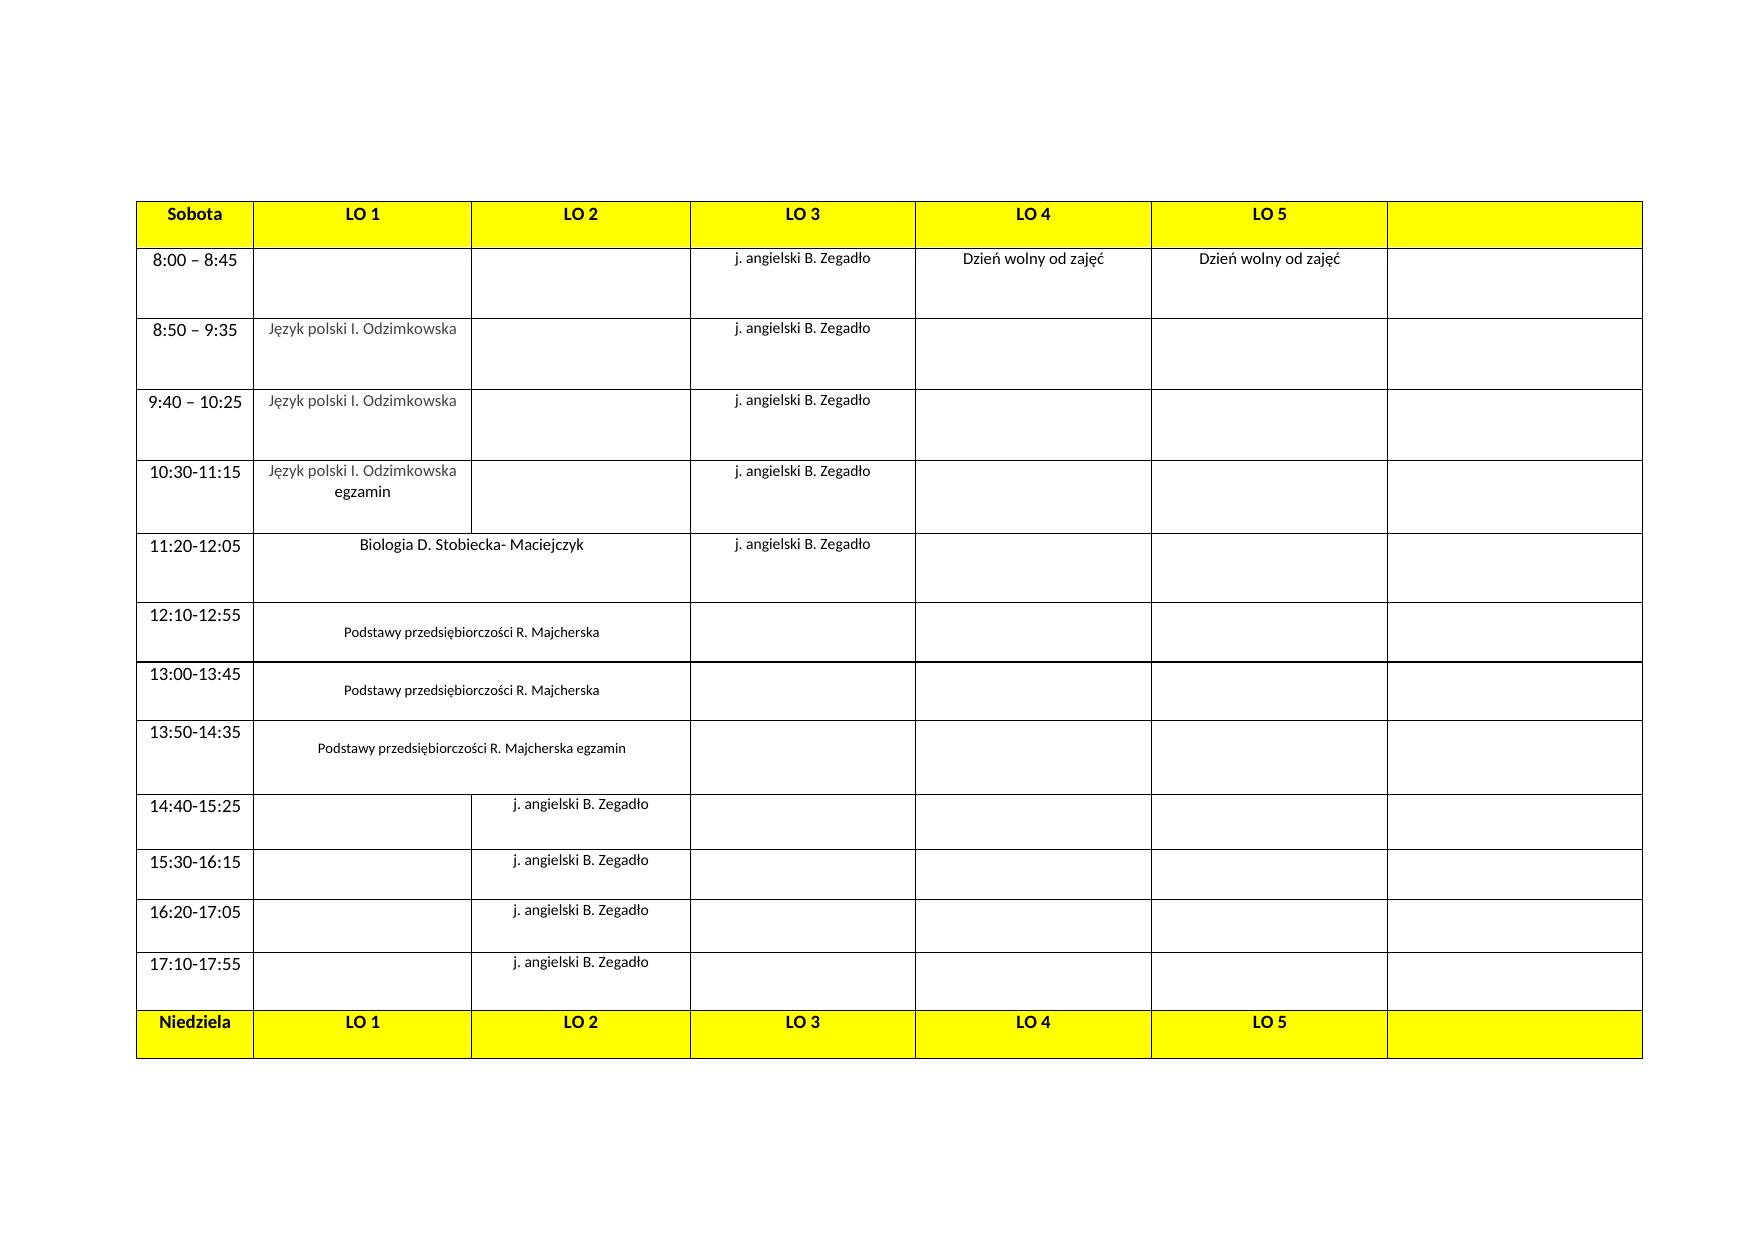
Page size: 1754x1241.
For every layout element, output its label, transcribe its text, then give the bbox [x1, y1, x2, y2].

table_cell j. angielski B. Zegadło [691, 249, 915, 318]
table_cell [691, 953, 915, 1010]
table_cell 15:30-16:15 [137, 850, 253, 899]
table_cell [1388, 461, 1642, 533]
table_cell Język polski I. Odzimkowska [254, 319, 471, 389]
table_cell [1152, 603, 1387, 661]
table_cell [916, 603, 1151, 661]
table_cell [916, 721, 1151, 793]
table_cell Dzień wolny od zajęć [1152, 249, 1387, 318]
table_cell [916, 900, 1151, 952]
table_cell [1152, 721, 1387, 793]
table_cell [1152, 461, 1387, 533]
table_cell [691, 850, 915, 899]
table_cell Niedziela [137, 1011, 253, 1058]
table_cell [916, 795, 1151, 849]
table_header LO 5 [1152, 202, 1387, 247]
table_cell 11:20-12:05 [137, 534, 253, 602]
table_cell [1388, 850, 1642, 899]
table_cell 8:00 – 8:45 [137, 249, 253, 318]
table_cell [472, 461, 690, 533]
table_cell [691, 795, 915, 849]
table_cell [691, 721, 915, 793]
table_cell j. angielski B. Zegadło [691, 390, 915, 460]
table_cell 12:10-12:55 [137, 603, 253, 661]
table_cell [1388, 390, 1642, 460]
table_cell [916, 534, 1151, 602]
table_cell [1388, 721, 1642, 793]
table_cell [1388, 319, 1642, 389]
table_header Sobota [137, 202, 253, 247]
table_cell j. angielski B. Zegadło [472, 850, 690, 899]
table_cell [1388, 1011, 1642, 1058]
table_cell LO 5 [1152, 1011, 1387, 1058]
table_cell [254, 953, 471, 1010]
table_cell [472, 319, 690, 389]
table_cell [1152, 953, 1387, 1010]
table_cell [1388, 603, 1642, 661]
table_cell 8:50 – 9:35 [137, 319, 253, 389]
table_header [1388, 202, 1642, 247]
table_cell 10:30-11:15 [137, 461, 253, 533]
table_cell [254, 900, 471, 952]
table_cell j. angielski B. Zegadło [691, 319, 915, 389]
table_cell [1152, 390, 1387, 460]
table_cell [691, 603, 915, 661]
table_header LO 3 [691, 202, 915, 247]
table_cell [916, 390, 1151, 460]
table_cell Podstawy przedsiębiorczości R. Majcherska [254, 663, 690, 720]
table_cell 14:40-15:25 [137, 795, 253, 849]
table_cell 17:10-17:55 [137, 953, 253, 1010]
table_cell 16:20-17:05 [137, 900, 253, 952]
table_cell [1152, 850, 1387, 899]
table_cell [254, 850, 471, 899]
table_cell [472, 249, 690, 318]
table_cell j. angielski B. Zegadło [472, 900, 690, 952]
table_cell [691, 900, 915, 952]
table_cell 13:50-14:35 [137, 721, 253, 793]
table_cell LO 2 [472, 1011, 690, 1058]
table_cell LO 1 [254, 1011, 471, 1058]
table_cell Język polski I. Odzimkowska [254, 390, 471, 460]
table_cell [1152, 663, 1387, 720]
table_cell j. angielski B. Zegadło [691, 461, 915, 533]
table_cell [916, 461, 1151, 533]
table_header LO 1 [254, 202, 471, 247]
table_cell LO 4 [916, 1011, 1151, 1058]
table_header LO 4 [916, 202, 1151, 247]
table_cell LO 3 [691, 1011, 915, 1058]
table_cell 13:00-13:45 [137, 663, 253, 720]
table_cell [1152, 795, 1387, 849]
table_cell [1152, 319, 1387, 389]
table_cell Język polski I. Odzimkowska egzamin [254, 461, 471, 533]
table_cell [254, 795, 471, 849]
table_cell [254, 249, 471, 318]
table_cell Podstawy przedsiębiorczości R. Majcherska [254, 603, 690, 661]
table_cell Dzień wolny od zajęć [916, 249, 1151, 318]
table_header LO 2 [472, 202, 690, 247]
table_cell [916, 319, 1151, 389]
table_cell [916, 953, 1151, 1010]
table_cell [691, 663, 915, 720]
table_cell [916, 850, 1151, 899]
table_cell Podstawy przedsiębiorczości R. Majcherska egzamin [254, 721, 690, 793]
table_cell [1388, 663, 1642, 720]
table_cell [1388, 900, 1642, 952]
table_cell j. angielski B. Zegadło [472, 953, 690, 1010]
table_cell [1388, 795, 1642, 849]
table_cell [1388, 249, 1642, 318]
table_cell j. angielski B. Zegadło [691, 534, 915, 602]
table_cell 9:40 – 10:25 [137, 390, 253, 460]
table_cell [1152, 900, 1387, 952]
table_cell Biologia D. Stobiecka- Maciejczyk [254, 534, 690, 602]
table_cell [1152, 534, 1387, 602]
table_cell [472, 390, 690, 460]
table_cell [1388, 534, 1642, 602]
table_cell [916, 663, 1151, 720]
table_cell j. angielski B. Zegadło [472, 795, 690, 849]
table_cell [1388, 953, 1642, 1010]
